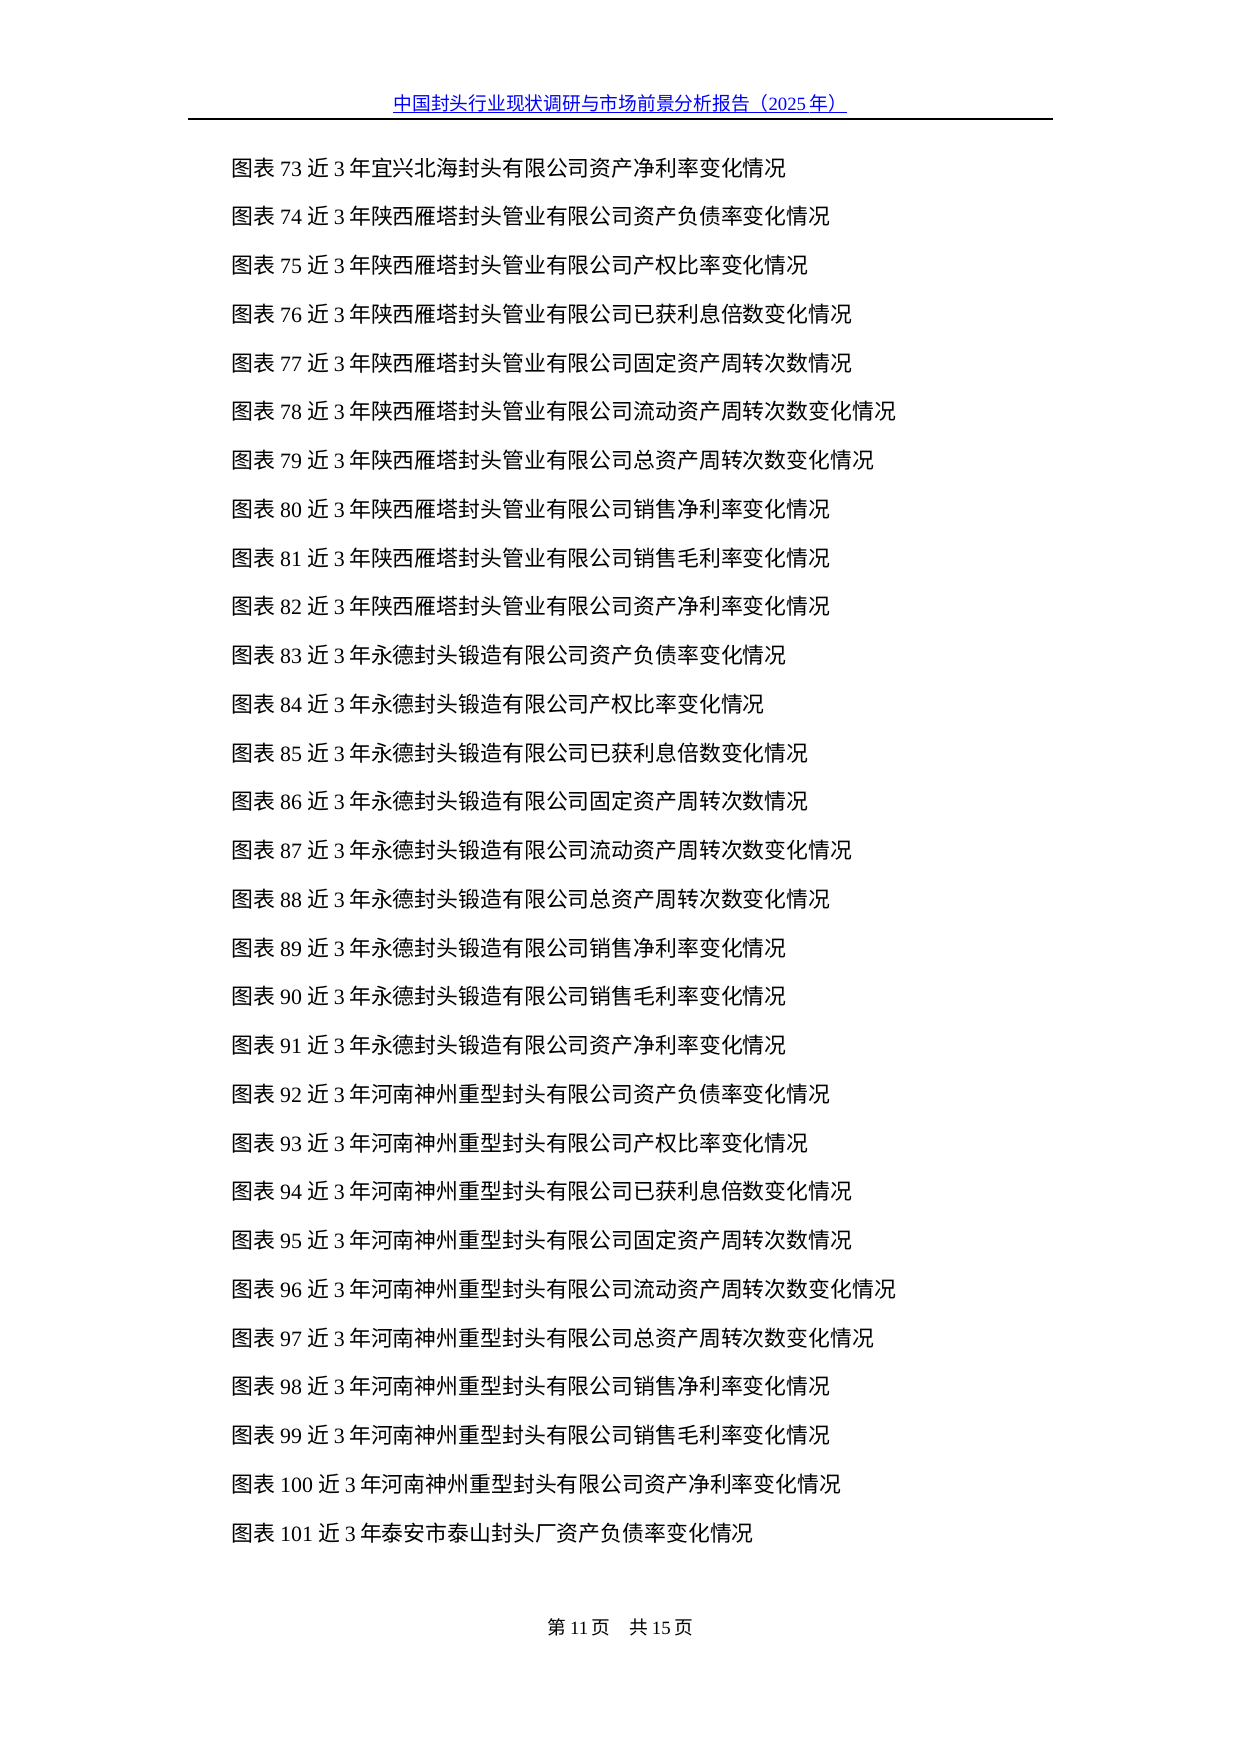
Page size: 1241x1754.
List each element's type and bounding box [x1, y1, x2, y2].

text [187, 150, 1053, 1548]
